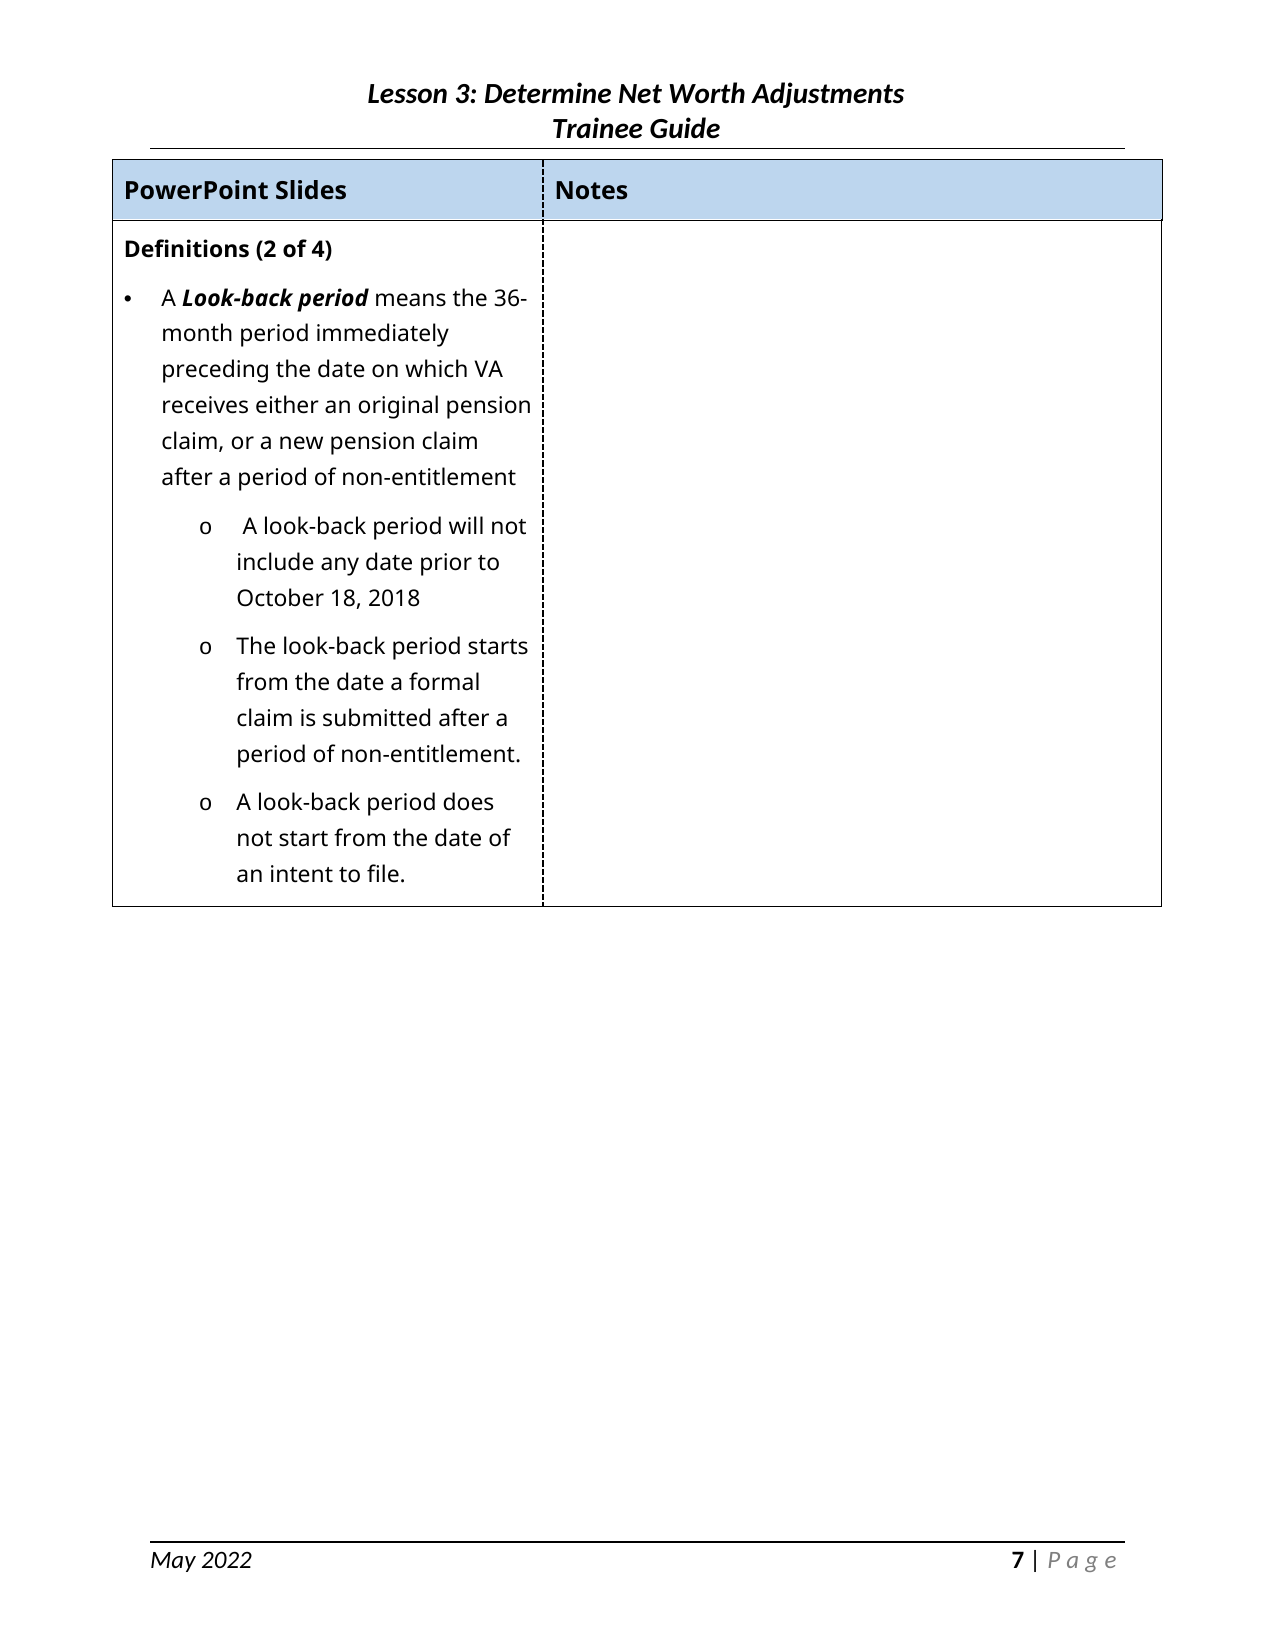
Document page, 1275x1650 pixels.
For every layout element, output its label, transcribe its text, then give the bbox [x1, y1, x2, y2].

table_cell [543, 221, 1161, 906]
table_header Notes [543, 160, 1162, 219]
table_header PowerPoint Slides [113, 160, 543, 219]
table_cell Definitions (2 of 4) A Look-back period means the 36-month period immediately preceding the date on which VA receives either an original pension claim, or a new pension claim after a period of non-entitlement A look-back period will not include any date prior to October 18, 2018 The look-back period starts from the date a formal claim is submitted after a period of non-entitlement. A look-back period does not start from the date of an intent to file. [113, 221, 543, 906]
